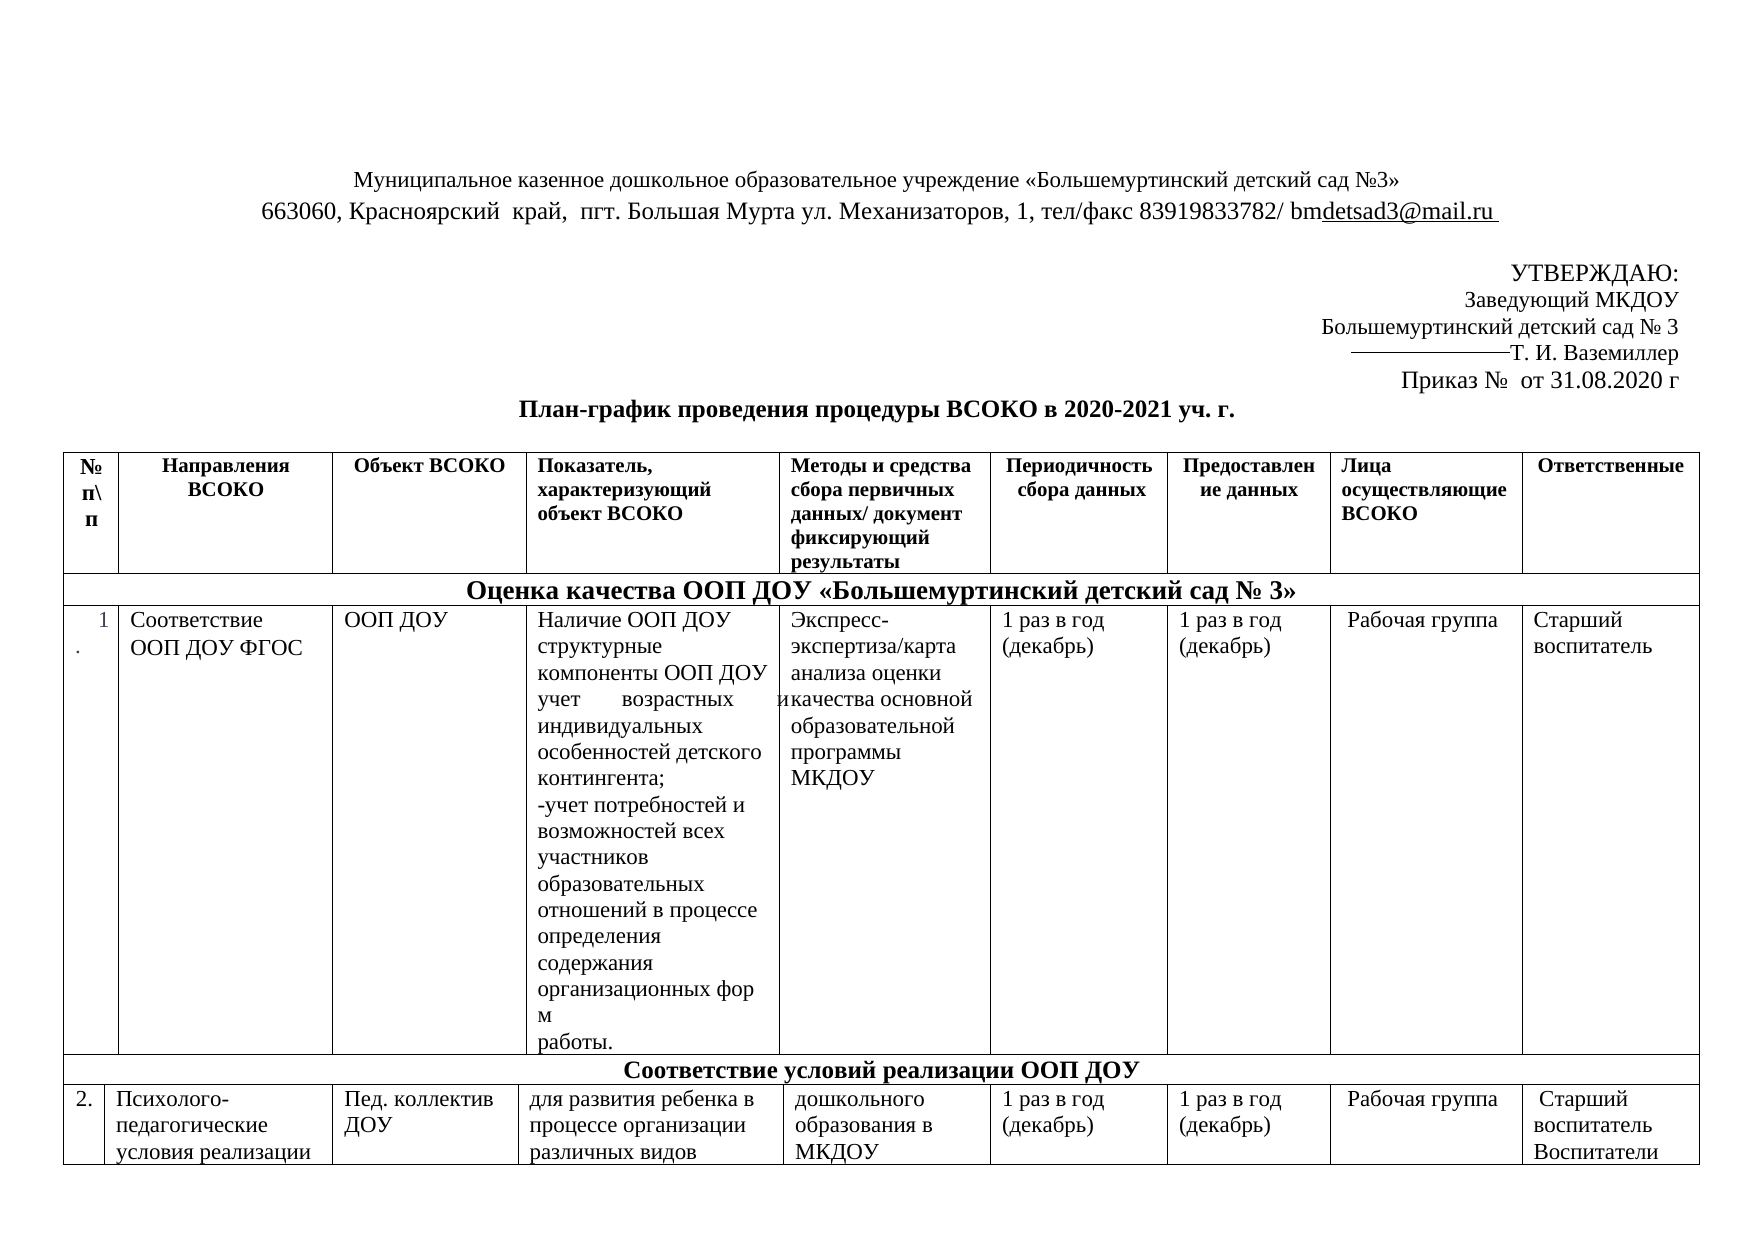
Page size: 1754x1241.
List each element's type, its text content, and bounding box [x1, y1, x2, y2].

table_cell 1 раз в год (декабрь) [991, 606, 1167, 1054]
table_header Показатель, характеризующий объект ВСОКО [527, 453, 779, 573]
text 663060, Красноярский край, пгт. Большая Мурта ул. Механизаторов, 1, тел/факс 83919833782/ bmdetsad3@mail.ru [75, 196, 1679, 224]
table_header Объект ВСОКО [333, 453, 526, 573]
table_header Методы и средства сбора первичных данных/ документ фиксирующий результаты [780, 453, 990, 573]
table_cell ООП ДОУ [333, 606, 526, 1054]
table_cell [105, 1085, 332, 1164]
text Муниципальное казенное дошкольное образовательное учреждение «Большемуртинский детский сад №3» [75, 166, 1679, 192]
text План-график проведения процедуры ВСОКО в 2020-2021 уч. г. [75, 394, 1679, 423]
table_header Направления ВСОКО [119, 453, 332, 573]
table_header Периодичность сбора данных [991, 453, 1167, 573]
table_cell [784, 1085, 990, 1164]
table_header № п\п [64, 453, 118, 573]
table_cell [991, 1085, 1167, 1164]
table_header Лица осуществляющие ВСОКО [1331, 453, 1522, 573]
table_cell Старший воспитатель [1523, 606, 1699, 1054]
table_cell Экспресс- экспертиза/карта анализа оценки качества основной образовательной программы МКДОУ [780, 606, 990, 1054]
table_cell Соответствие условий реализации ООП ДОУ [64, 1055, 1699, 1084]
table_cell Рабочая группа [1331, 606, 1522, 1054]
table_header Предоставление данных [1168, 453, 1330, 573]
text Заведующий МКДОУ [75, 286, 1679, 313]
text Большемуртинский детский сад № 3 [75, 313, 1679, 339]
table_cell 1 раз в год (декабрь) [1168, 606, 1330, 1054]
table_cell Рабочая группа [1331, 1085, 1522, 1164]
table_cell Пед. коллектив ДОУ [333, 1085, 518, 1164]
table_cell 1. [64, 606, 118, 1054]
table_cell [519, 1085, 783, 1164]
table_cell Соответствие ООП ДОУ ФГОС [119, 606, 332, 1054]
text УТВЕРЖДАЮ: [75, 258, 1679, 286]
table_cell Оценка качества ООП ДОУ «Большемуртинский детский сад № 3» [64, 574, 1699, 605]
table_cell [1168, 1085, 1330, 1164]
text Приказ № от 31.08.2020 г [75, 365, 1679, 394]
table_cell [1523, 1085, 1699, 1164]
table_cell 2. [64, 1085, 104, 1164]
table_header Ответственные [1523, 453, 1699, 573]
text ________________________Т. И. Ваземиллер [75, 339, 1679, 365]
table_cell Наличие ООП ДОУ структурные компоненты ООП ДОУ учет возрастных и индивидуальных особенностей детского контингента; -учет потребностей и возможностей всех участников образовательных отношений в процессе определения лей, содержания и организационных форм работы. [527, 606, 779, 1054]
